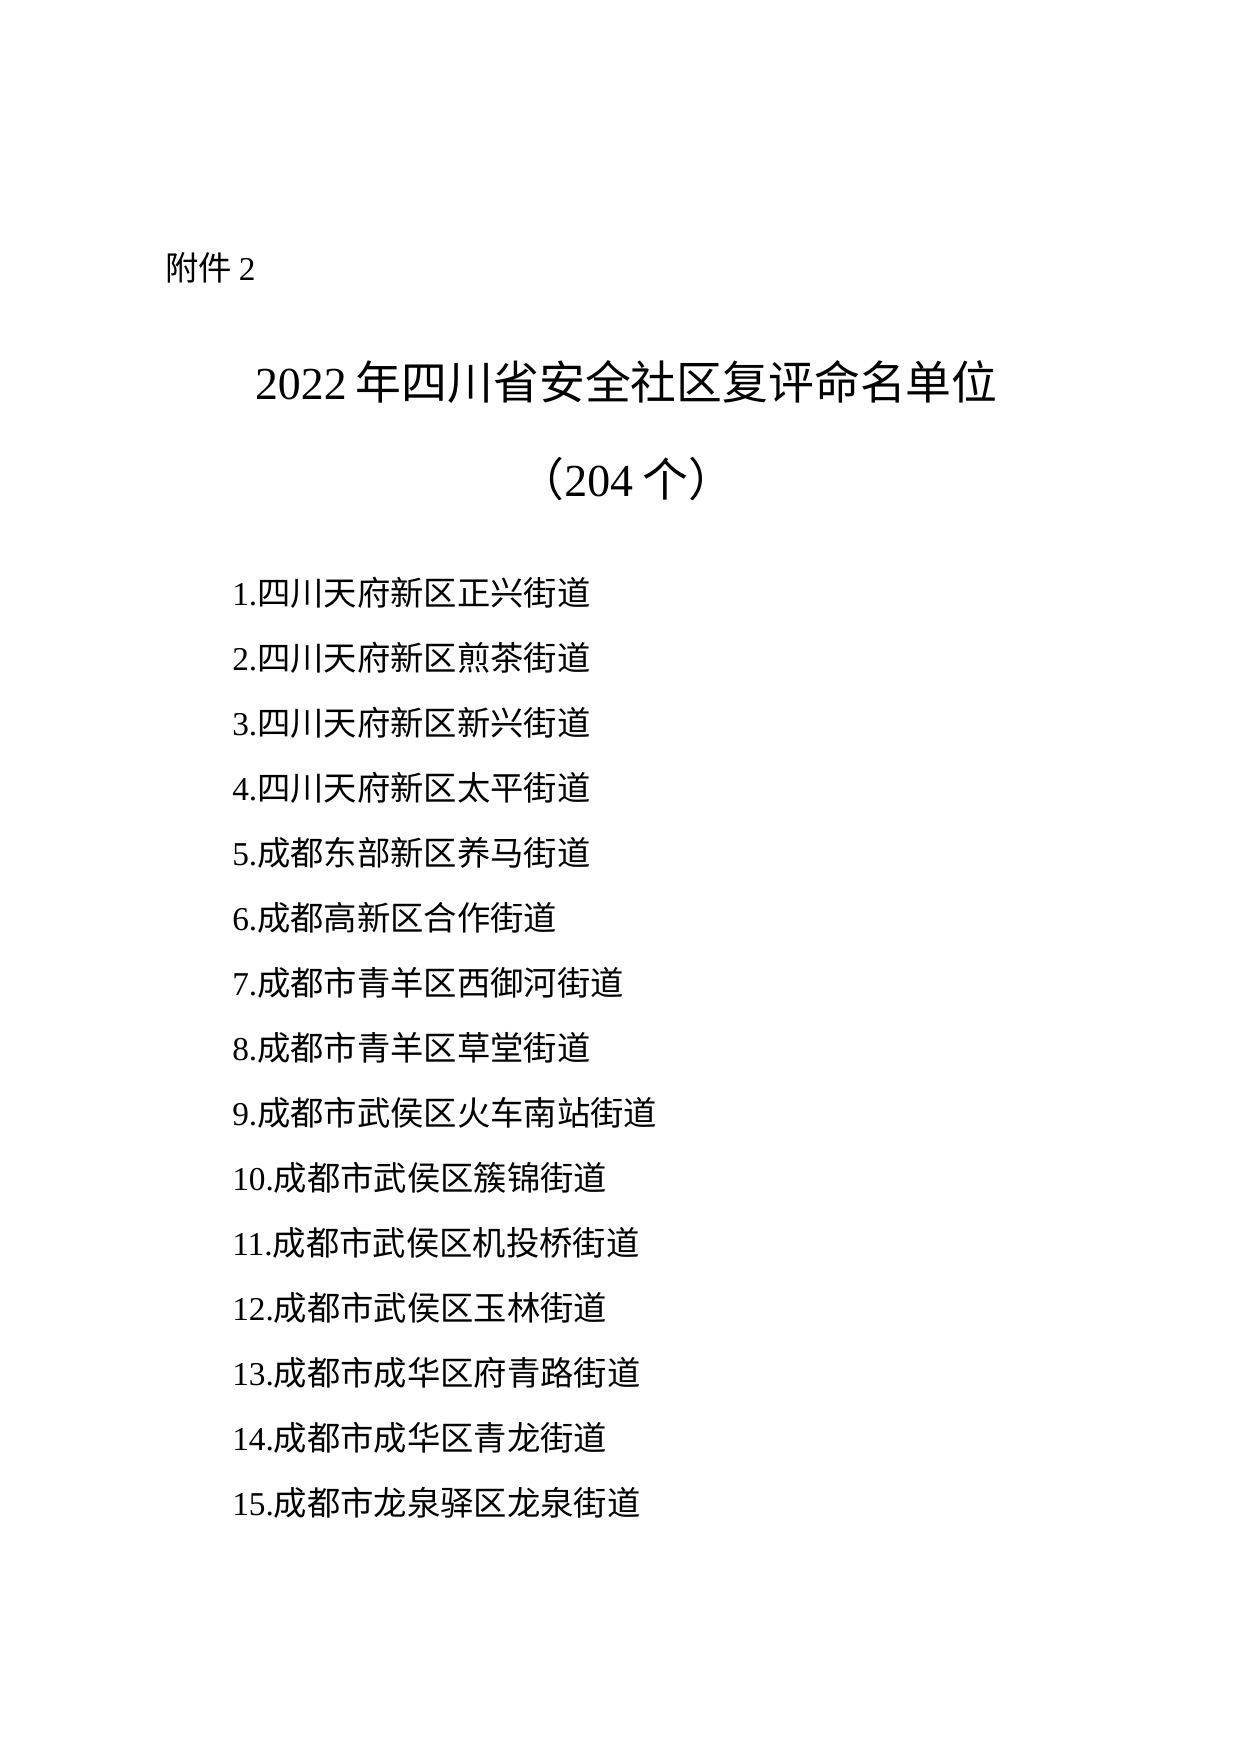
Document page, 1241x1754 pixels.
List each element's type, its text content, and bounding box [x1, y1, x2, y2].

text 6.成都高新区合作街道 [165, 883, 1087, 948]
text 4.四川天府新区太平街道 [165, 753, 1087, 818]
text 2022年四川省安全社区复评命名单位 [165, 330, 1087, 428]
text 3.四川天府新区新兴街道 [165, 688, 1087, 753]
text 8.成都市青羊区草堂街道 [165, 1013, 1087, 1078]
text 15.成都市龙泉驿区龙泉街道 [165, 1468, 1087, 1533]
text 5.成都东部新区养马街道 [165, 818, 1087, 883]
text 14.成都市成华区青龙街道 [165, 1403, 1087, 1468]
text 10.成都市武侯区簇锦街道 [165, 1143, 1087, 1208]
text 9.成都市武侯区火车南站街道 [165, 1078, 1087, 1143]
text 13.成都市成华区府青路街道 [165, 1338, 1087, 1403]
text 11.成都市武侯区机投桥街道 [165, 1208, 1087, 1273]
text 2.四川天府新区煎茶街道 [165, 623, 1087, 688]
text （204个） [165, 428, 1087, 525]
text 附件2 [165, 233, 1087, 298]
text 1.四川天府新区正兴街道 [165, 558, 1087, 623]
text 12.成都市武侯区玉林街道 [165, 1273, 1087, 1338]
text 7.成都市青羊区西御河街道 [165, 948, 1087, 1013]
